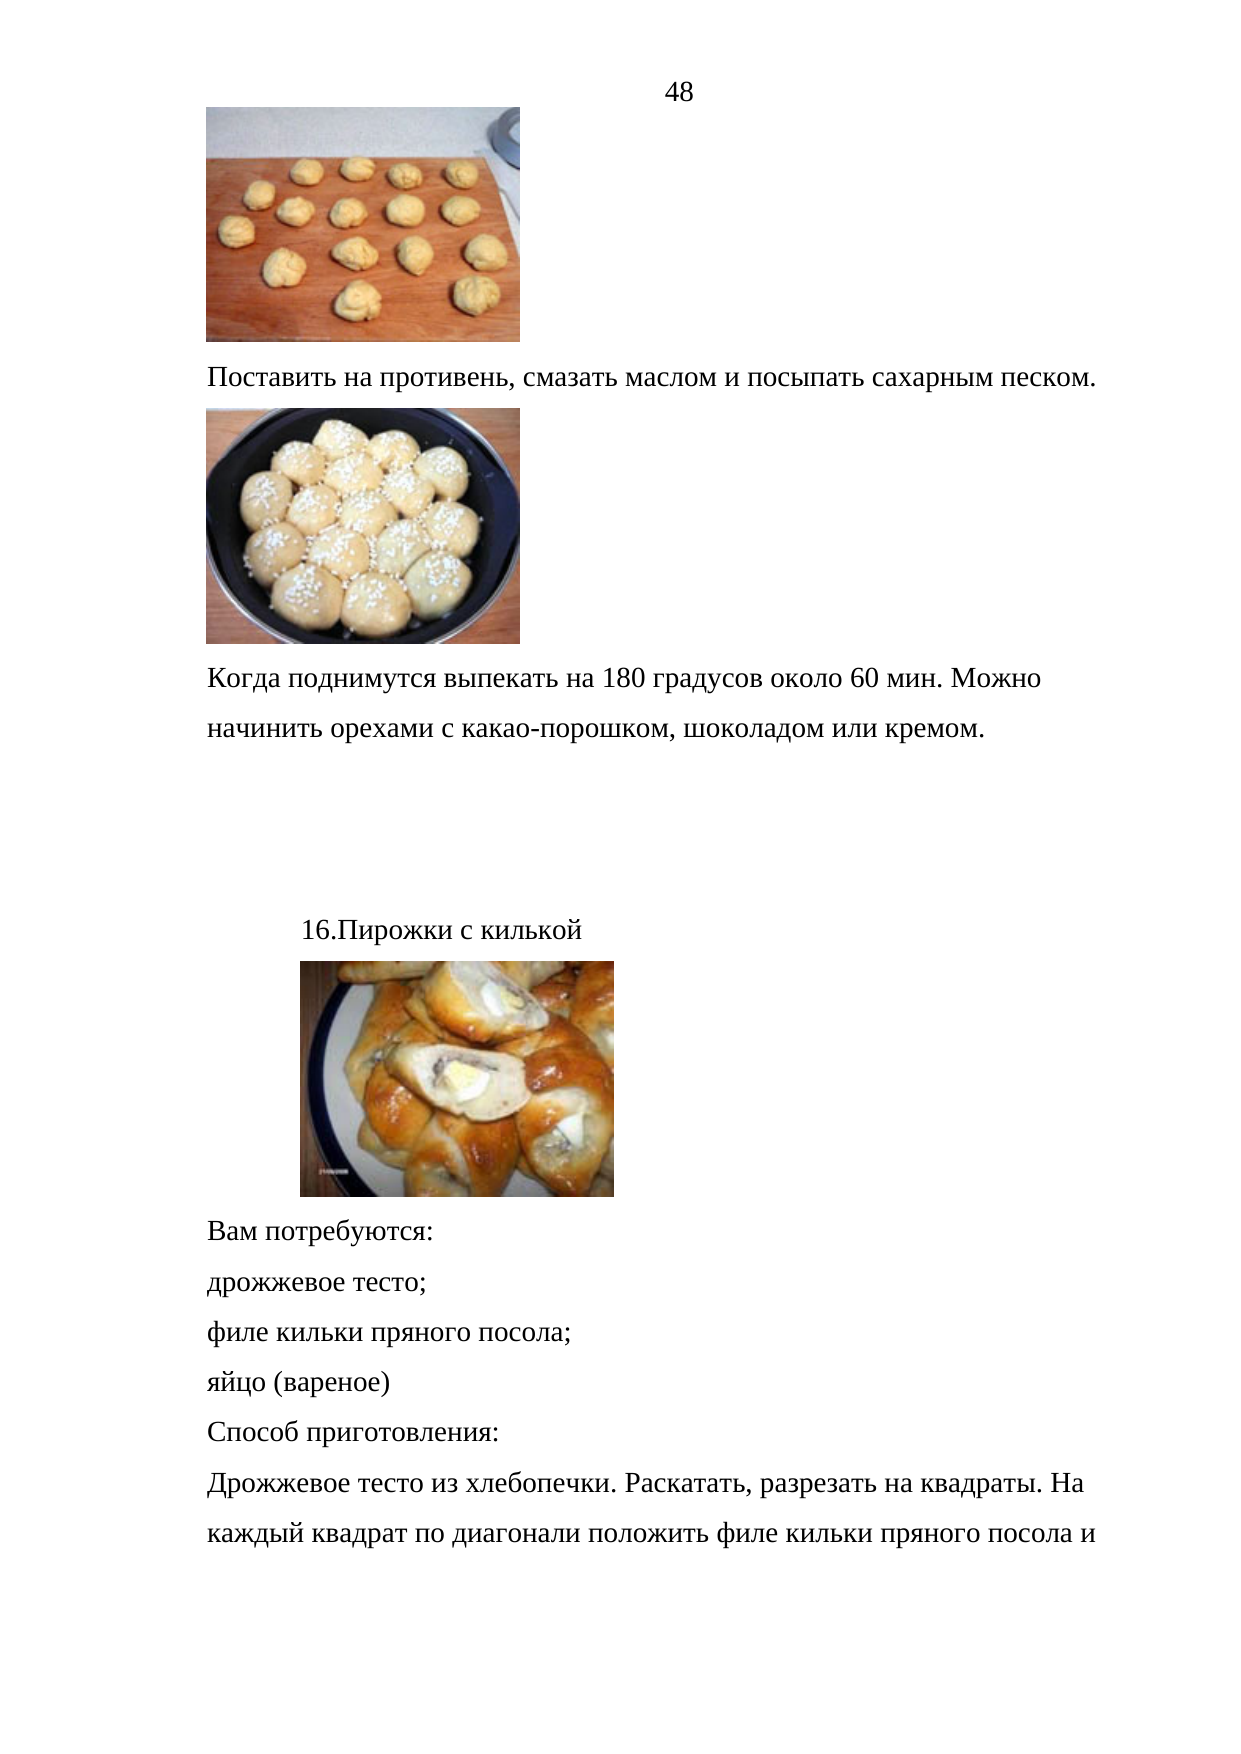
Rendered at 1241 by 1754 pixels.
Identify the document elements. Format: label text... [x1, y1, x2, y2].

picture [206, 408, 520, 644]
picture [206, 107, 520, 342]
text Вам потребуются: [207, 1213, 1122, 1247]
text 16.Пирожки с килькой [207, 912, 1122, 945]
text Способ приготовления: [207, 1414, 1122, 1448]
text филе кильки пряного посола; [207, 1314, 1122, 1347]
picture [300, 961, 614, 1197]
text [207, 1465, 1122, 1549]
text Поставить на противень, смазать маслом и посыпать сахарным песком. [207, 359, 1122, 392]
text Когда поднимутся выпекать на 180 градусов около 60 мин. Можно начинить орехами с какао-порошком, шоколадом или кремом. [207, 660, 1122, 744]
text дрожжевое тесто; [207, 1264, 1122, 1297]
text яйцо (вареное) [207, 1364, 1122, 1398]
